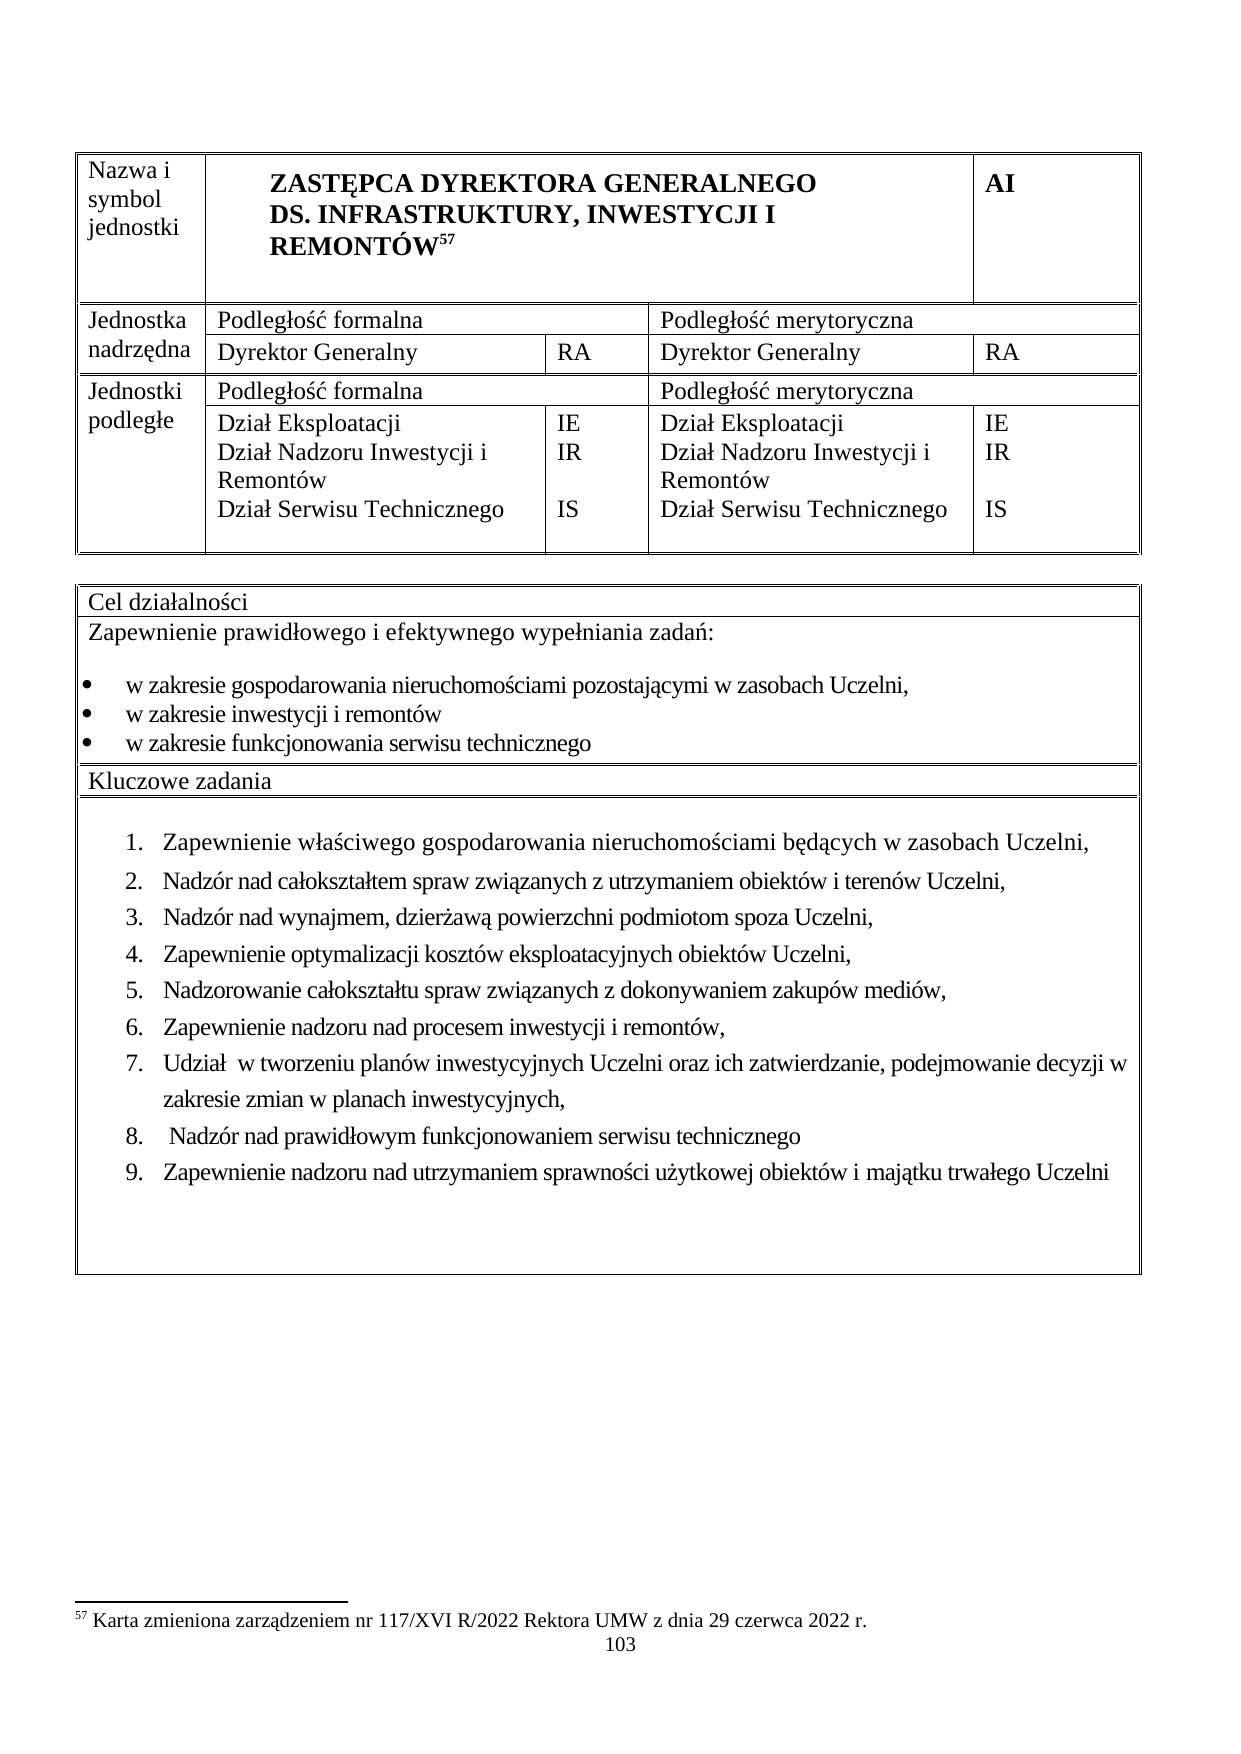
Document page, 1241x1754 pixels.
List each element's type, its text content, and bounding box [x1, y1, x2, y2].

table_cell [77, 552, 1140, 584]
table_cell IE IR IS [546, 406, 648, 552]
table_cell RA [546, 335, 648, 373]
table_cell Zapewnienie prawidłowego i efektywnego wypełniania zadań: w zakresie gospodarowania nieruchomościami pozostającymi w zasobach Uczelni, w zakresie inwestycji i remontów w zakresie funkcjonowania serwisu technicznego [78, 617, 1139, 763]
table_header Nazwa i symbol jednostki [78, 155, 205, 302]
table_cell Cel działalności [77, 584, 1140, 616]
table_cell Podległość formalna [206, 376, 648, 405]
table_cell Zapewnienie właściwego gospodarowania nieruchomościami będących w zasobach Uczelni, Nadzór nad całokształtem spraw związanych z utrzymaniem obiektów i terenów Uczelni, Nadzór nad wynajmem, dzierżawą powierzchni podmiotom spoza Uczelni, Zapewnienie optymalizacji kosztów eksploatacyjnych obiektów Uczelni, Nadzorowanie całokształtu spraw związanych z dokonywaniem zakupów mediów, Zapewnienie nadzoru nad procesem inwestycji i remontów, Udział w tworzeniu planów inwestycyjnych Uczelni oraz ich zatwierdzanie, podejmowanie decyzji w zakresie zmian w planach inwestycyjnych, Nadzór nad prawidłowym funkcjonowaniem serwisu technicznego Zapewnienie nadzoru nad utrzymaniem sprawności użytkowej obiektów i majątku trwałego Uczelni [77, 795, 1140, 1274]
table_cell Podległość merytoryczna [649, 373, 1140, 405]
table_cell Dyrektor Generalny [649, 335, 973, 373]
table_cell Kluczowe zadania [77, 763, 1140, 795]
table_cell IE IR IS [974, 406, 1139, 552]
table_header ZASTĘPCA DYREKTORA GENERALNEGO DS. INFRASTRUKTURY, INWESTYCJI I REMONTÓW [206, 155, 973, 302]
table_cell RA [974, 335, 1139, 373]
table_cell Jednostka nadrzędna [77, 302, 205, 373]
table_cell Dyrektor Generalny [206, 335, 545, 373]
table_cell Podległość merytoryczna [649, 302, 1140, 334]
table_cell Dział Eksploatacji Dział Nadzoru Inwestycji i Remontów Dział Serwisu Technicznego [649, 406, 973, 552]
table_cell Jednostki podległe [77, 373, 205, 552]
table_cell Podległość formalna [206, 305, 648, 334]
table_header AI [974, 155, 1139, 302]
table_cell Dział Eksploatacji Dział Nadzoru Inwestycji i Remontów Dział Serwisu Technicznego [206, 406, 545, 552]
